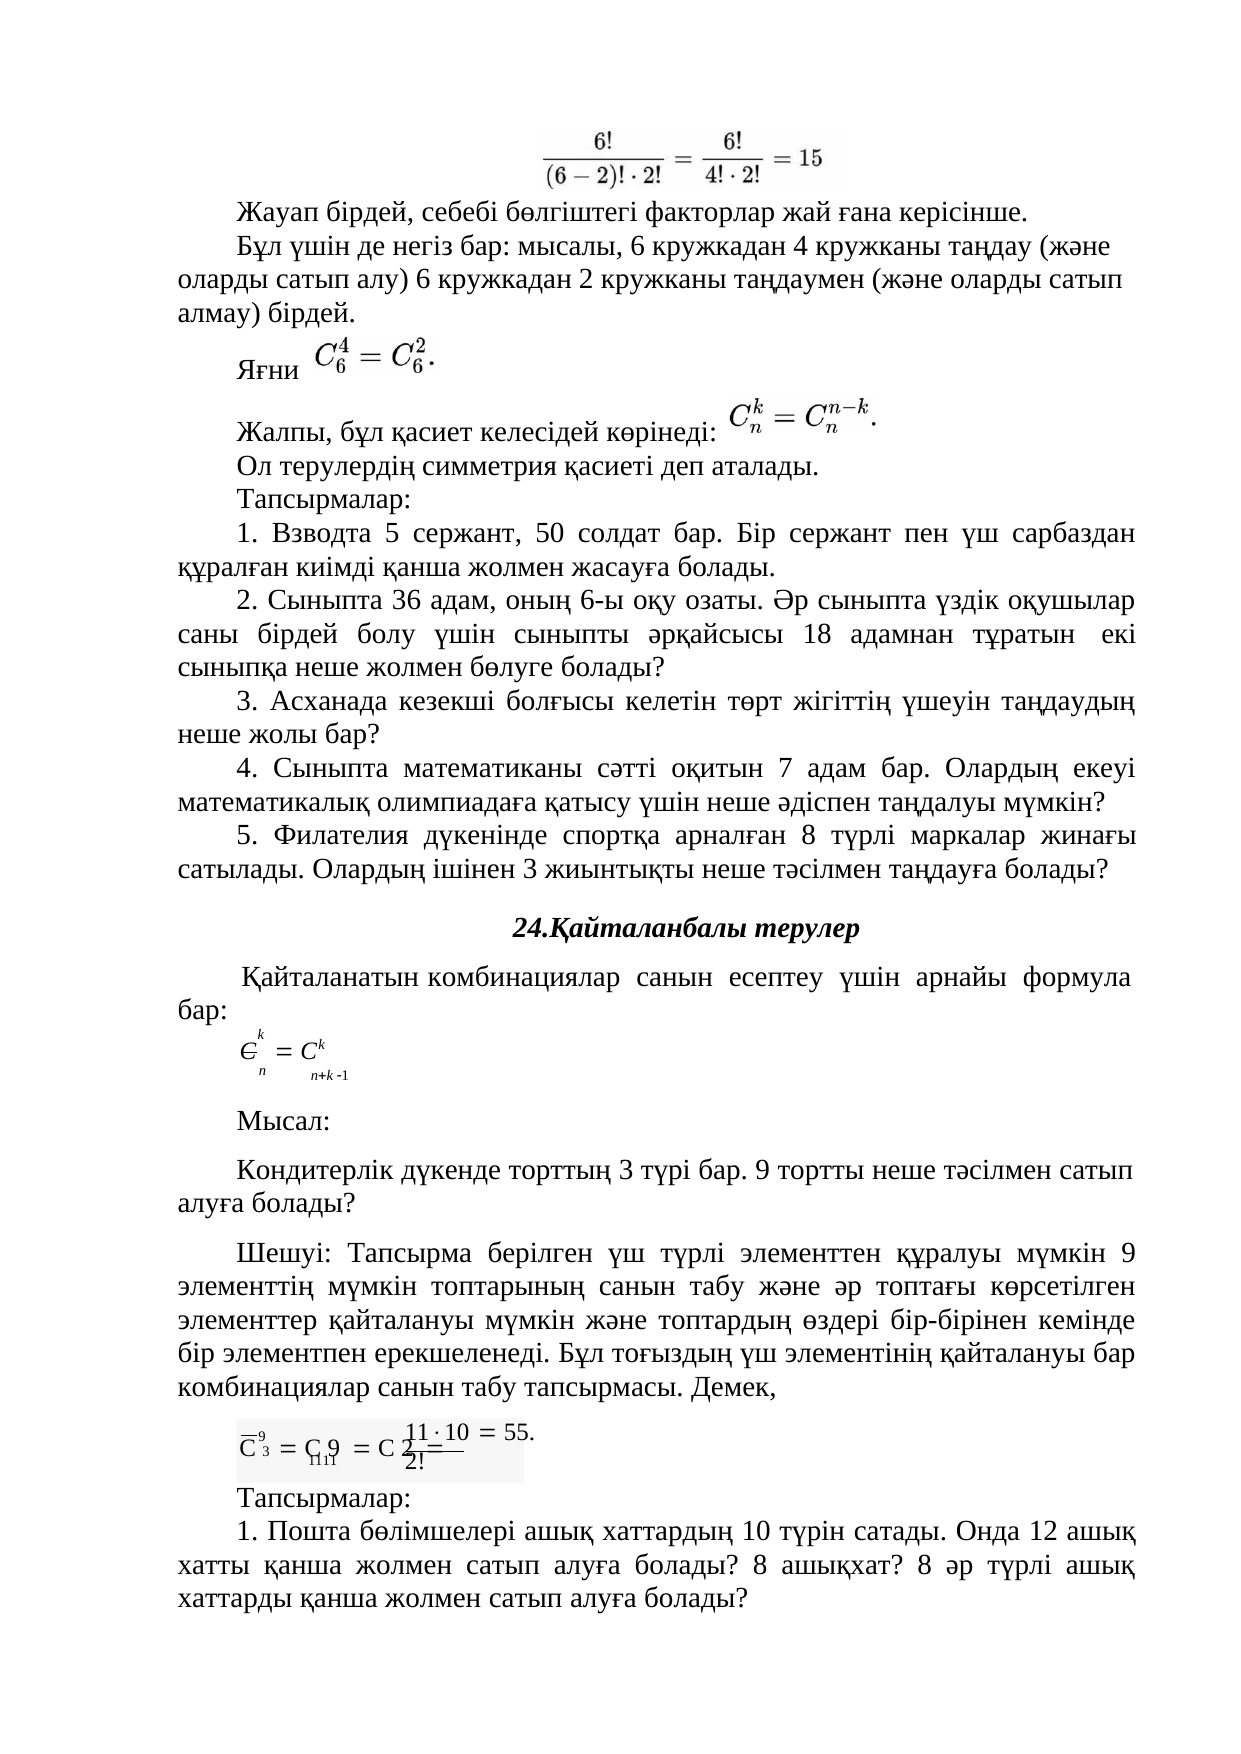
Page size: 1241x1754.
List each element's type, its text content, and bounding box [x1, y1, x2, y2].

picture [727, 398, 881, 433]
list Пошта бөлімшелері ашық хаттардың 10 түрін сатады. Онда 12 ашық хатты қанша жолмен сатып алуға болады? 8 ашықхат? 8 әр түрлі ашық хаттарды қанша жолмен сатып алуға болады? [177, 1513, 1137, 1614]
text Шешуі: Тапсырма берілген үш түрлі элементтен құралуы мүмкін 9 элементтің мүмкін топтарының санын табу және әр топтағы көрсетілген элементтер қайталануы мүмкін және топтардың өздері бір-бірінен кемінде бір элементпен ерекшеленеді. Бұл тоғыздың үш элементінің қайталануы бар комбинациялар санын табу тапсырмасы. Демек, [177, 1235, 1136, 1402]
text n nk 1 [259, 1064, 1240, 1084]
list Сыныпта 36 адам, оның 6-ы оқу озаты. Әр сыныпта үздік оқушылар саны бірдей болу үшін сыныпты әрқайсысы 18 адамнан тұратын екі сыныпқа неше жолмен бөлуге болады? [177, 582, 1136, 683]
list Взводта 5 сержант, 50 солдат бар. Бір сержант пен үш сарбаздан құралған киімді қанша жолмен жасауға болады. [177, 515, 1136, 582]
text Жалпы, бұл қасиет келесідей көрінеді: [236, 414, 1240, 448]
text Жауап бірдей, себебі бөлгіштегі факторлар жай ғана керісінше. [236, 194, 1240, 228]
text Мысал: [236, 1103, 1240, 1136]
subtitle 24.Қайталанбалы терулер [209, 910, 1163, 943]
text Кондитерлік дүкенде торттың 3 түрі бар. 9 тортты неше тәсілмен сатып алуға болады? [177, 1152, 1144, 1219]
text Яғни [236, 352, 1240, 386]
list Асханада кезекші болғысы келетін төрт жігіттің үшеуін таңдаудың неше жолы бар? [177, 683, 1136, 750]
picture [541, 131, 845, 189]
text Ол терулердің симметрия қасиеті деп аталады. Тапсырмалар: [236, 448, 820, 515]
text Қайталанатын комбинациялар санын есептеу үшін арнайы формула [144, 959, 1229, 992]
list Филателия дүкенінде спортқа арналған 8 түрлі маркалар жинағы сатылады. Олардың ішінен 3 жиынтықты неше тәсілмен таңдауға болады? [177, 817, 1136, 884]
list Сыныпта математиканы сәтті оқитын 7 адам бар. Олардың екеуі математикалық олимпиадаға қатысу үшін неше әдіспен таңдалуы мүмкін? [177, 750, 1136, 817]
text Тапсырмалар: [236, 1413, 1240, 1513]
text Бұл үшін де негіз бар: мысалы, 6 кружкадан 4 кружканы таңдау (және оларды сатып алу) 6 кружкадан 2 кружканы таңдаумен (және оларды сатып алмау) бірдей. [177, 228, 1124, 328]
text Ck  Ck [239, 1044, 1240, 1064]
text бар: [177, 992, 228, 1026]
picture [315, 337, 435, 373]
